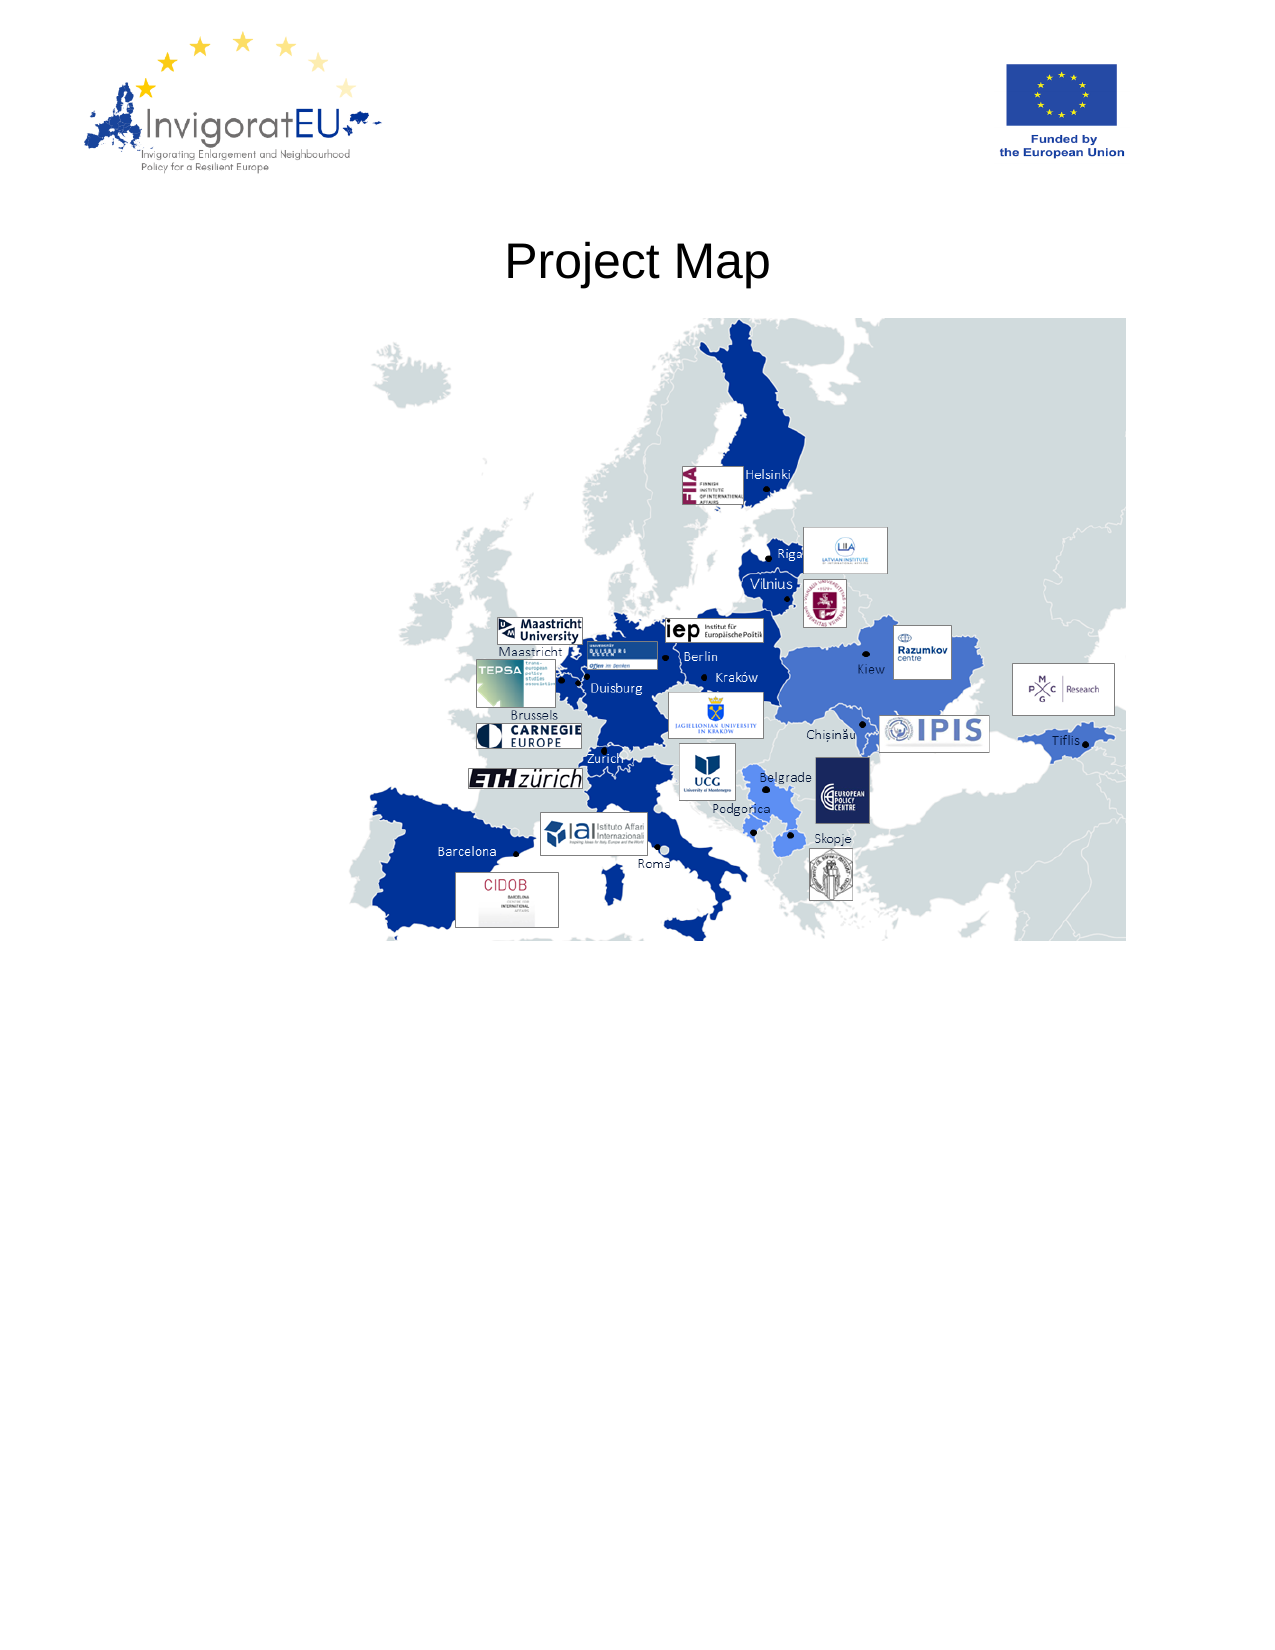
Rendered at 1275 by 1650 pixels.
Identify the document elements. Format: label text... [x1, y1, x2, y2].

picture [993, 56, 1130, 164]
text Project Map [150, 231, 1125, 289]
picture [60, 18, 396, 180]
picture [150, 318, 1126, 941]
